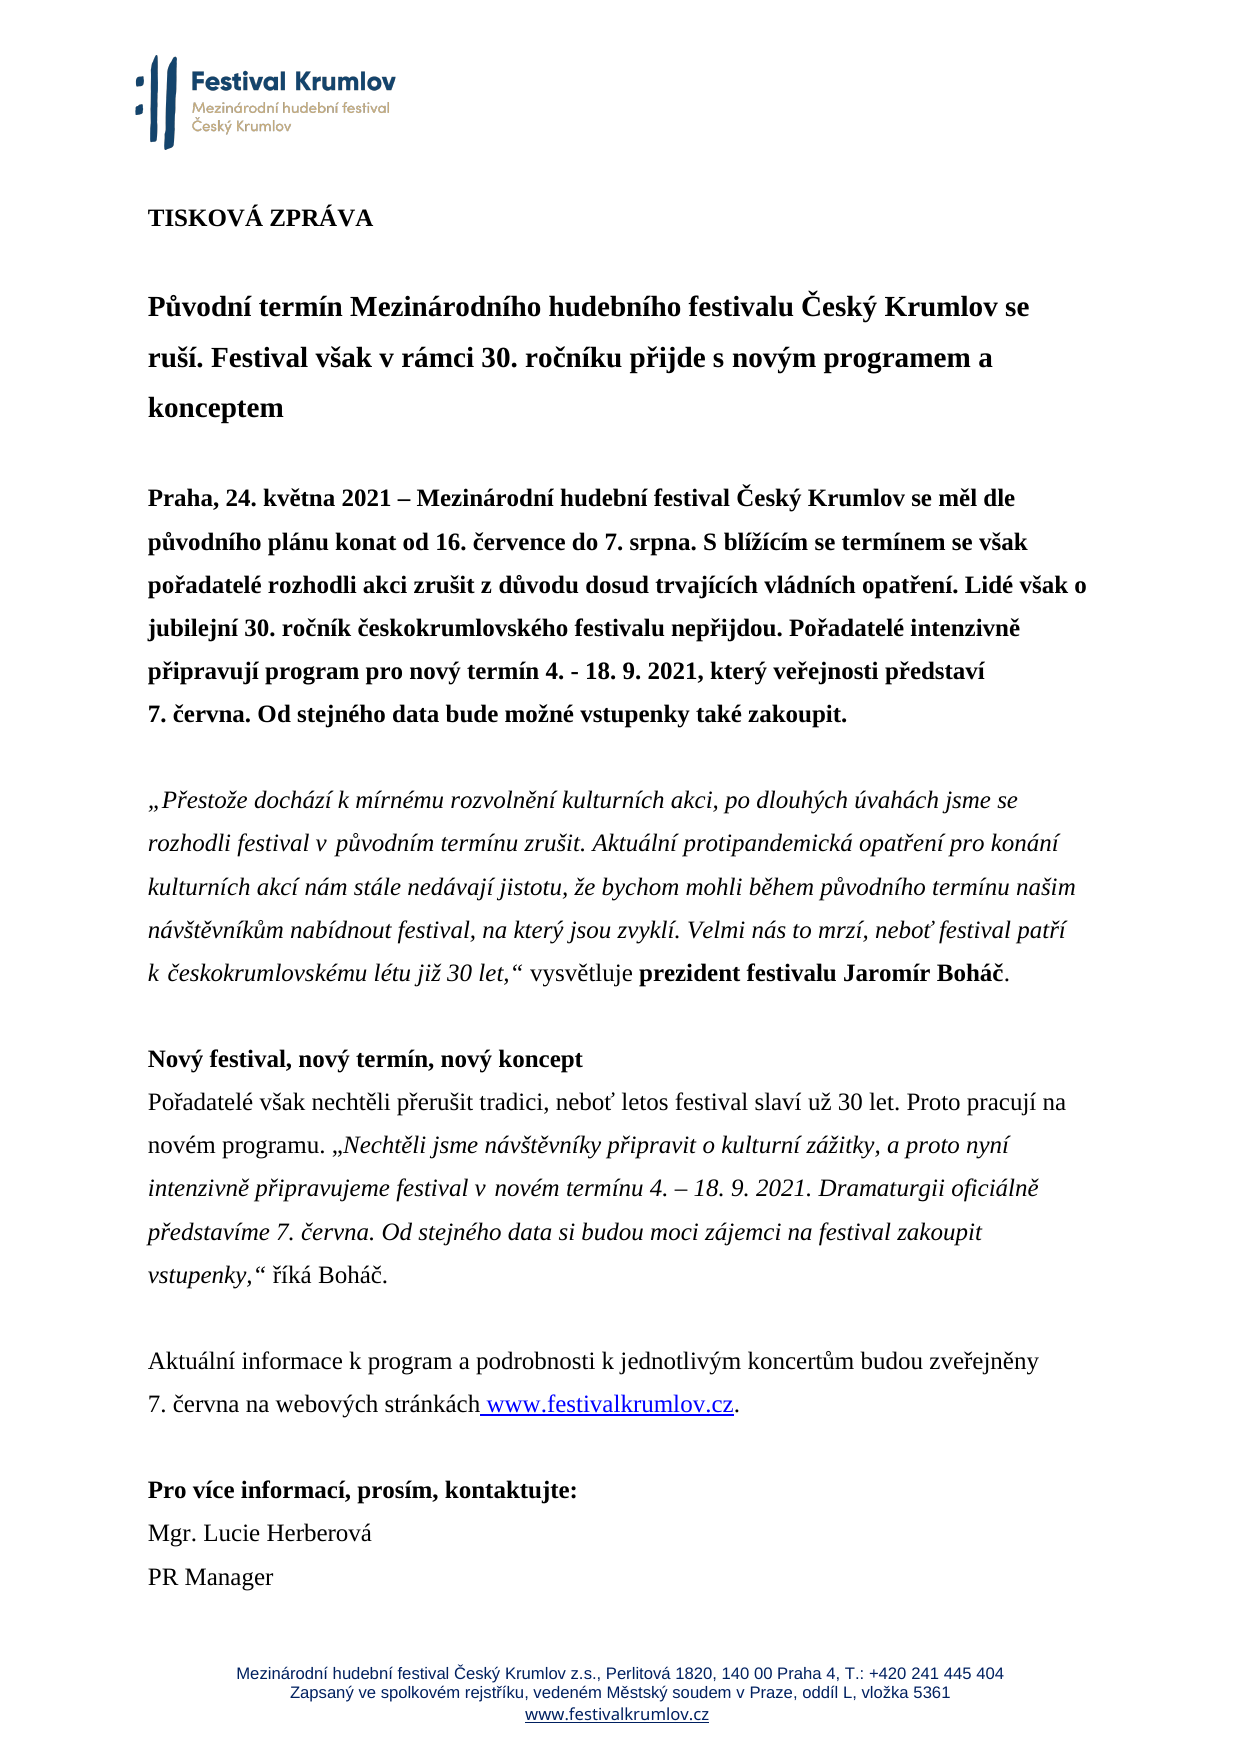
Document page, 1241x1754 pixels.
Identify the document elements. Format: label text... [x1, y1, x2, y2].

text TISKOVÁ ZPRÁVA [148, 203, 1092, 232]
text Nový festival, nový termín, nový koncept [148, 1044, 1092, 1073]
text 7. června. Od stejného data bude možné vstupenky také zakoupit. [148, 699, 1092, 728]
text 7. června na webových stránkách www.festivalkrumlov.cz. [148, 1389, 1092, 1418]
text Pro více informací, prosím, kontaktujte: [148, 1475, 1092, 1504]
text Mgr. Lucie Herberová [148, 1518, 1092, 1547]
text „Přestože dochází k mírnému rozvolnění kulturních akci, po dlouhých úvahách jsme se rozhodli festival v původním termínu zrušit. Aktuální protipandemická opatření pro konání kulturních akcí nám stále nedávají jistotu, že bychom mohli během původního termínu našim návštěvníkům nabídnout festival, na který jsou zvyklí. Velmi nás to mrzí, neboť festival patří k českokrumlovskému létu již 30 let,“ vysvětluje prezident festivalu Jaromír Boháč. [148, 785, 1092, 987]
text Praha, 24. května 2021 – Mezinárodní hudební festival Český Krumlov se měl dle původního plánu konat od 16. července do 7. srpna. S blížícím se termínem se však pořadatelé rozhodli akci zrušit z důvodu dosud trvajících vládních opatření. Lidé však o jubilejní 30. ročník českokrumlovského festivalu nepřijdou. Pořadatelé intenzivně připravují program pro nový termín 4. - 18. 9. 2021, který veřejnosti představí [148, 483, 1092, 685]
picture [135, 55, 396, 150]
text PR Manager [148, 1562, 1092, 1590]
text Aktuální informace k program a podrobnosti k jednotlivým koncertům budou zveřejněny [148, 1346, 1092, 1375]
text Původní termín Mezinárodního hudebního festivalu Český Krumlov se ruší. Festival však v rámci 30. ročníku přijde s novým programem a konceptem [148, 289, 1092, 423]
text Pořadatelé však nechtěli přerušit tradici, neboť letos festival slaví už 30 let. Proto pracují na novém programu. „Nechtěli jsme návštěvníky připravit o kulturní zážitky, a proto nyní intenzivně připravujeme festival v novém termínu 4. – 18. 9. 2021. Dramaturgii oficiálně představíme 7. června. Od stejného data si budou moci zájemci na festival zakoupit vstupenky,“ říká Boháč. [148, 1087, 1092, 1288]
